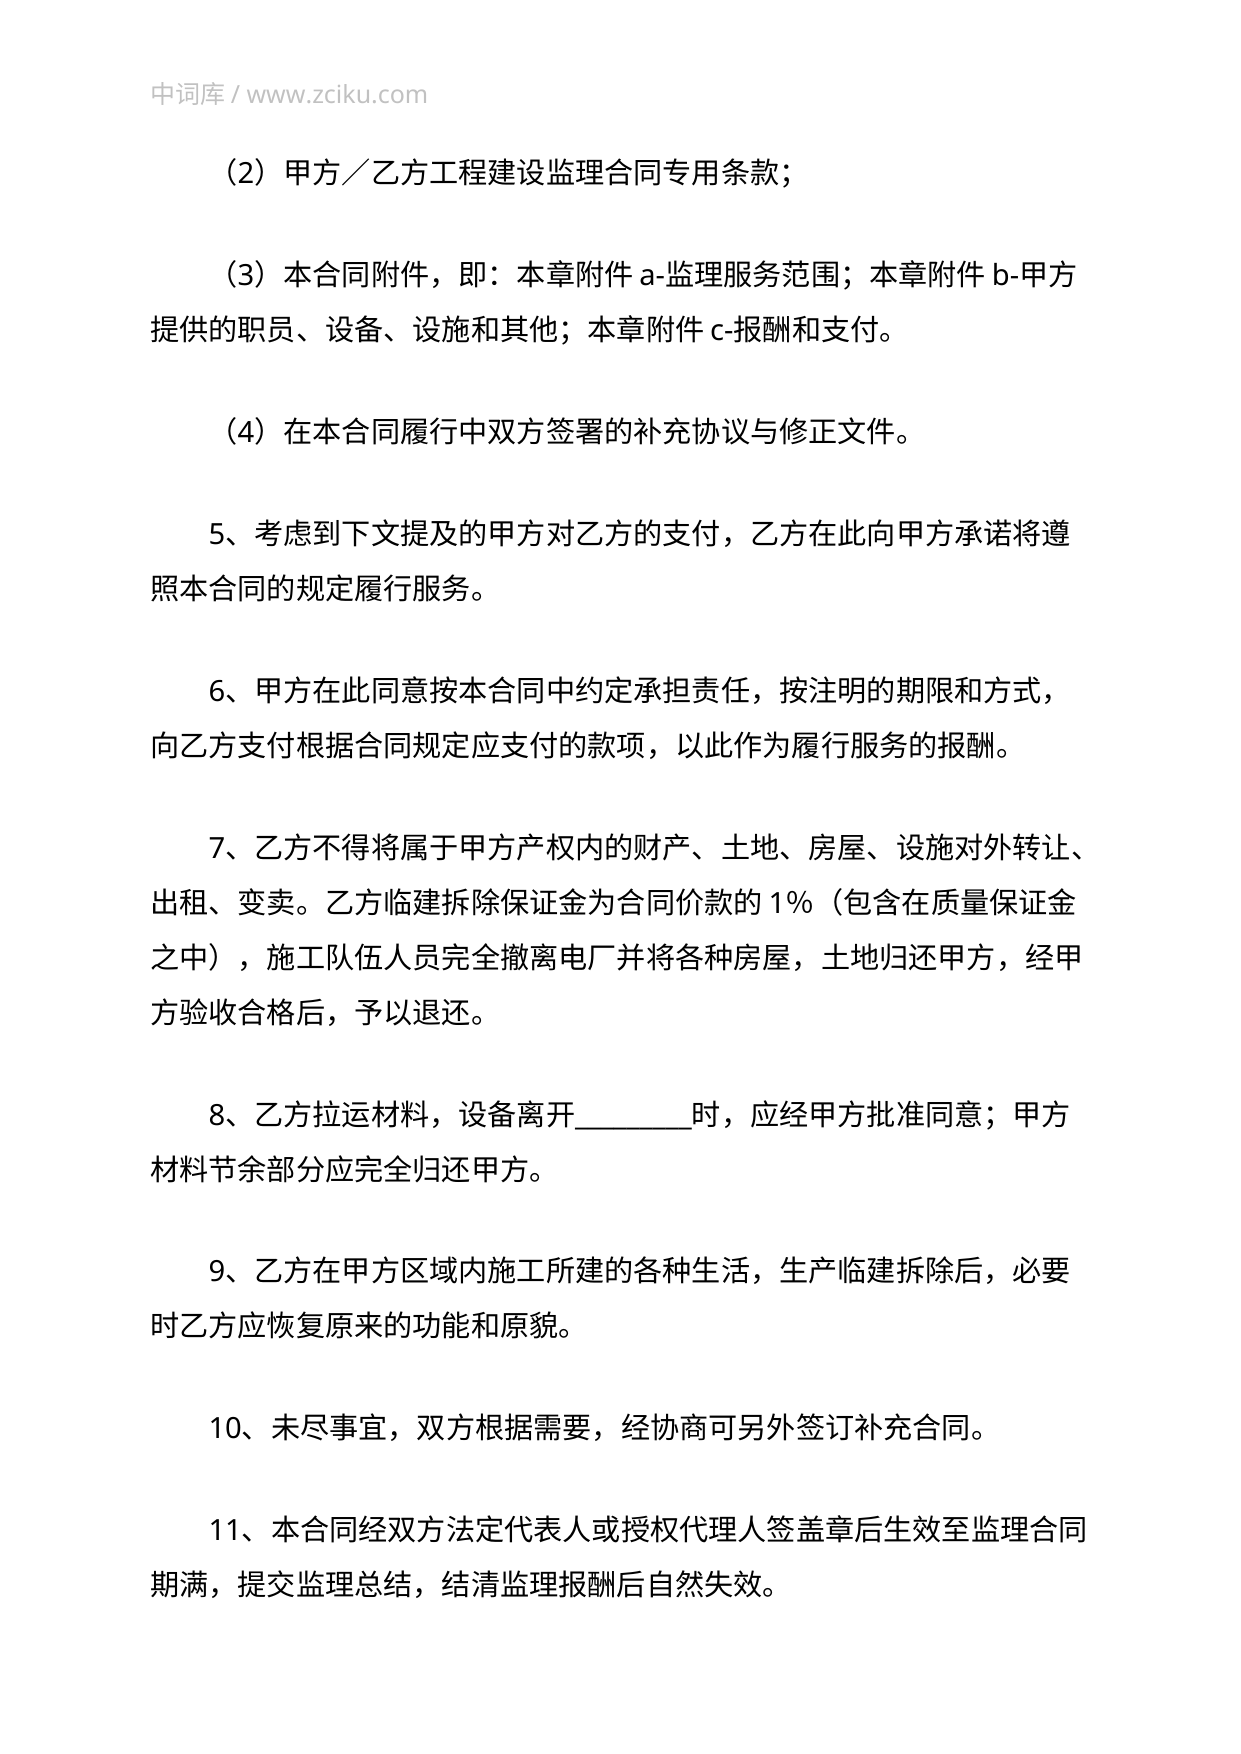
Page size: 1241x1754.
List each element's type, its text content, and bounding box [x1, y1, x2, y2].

text 7、乙方不得将属于甲方产权内的财产、土地、房屋、设施对外转让、出租、变卖。乙方临建拆除保证金为合同价款的1％（包含在质量保证金之中），施工队伍人员完全撤离电厂并将各种房屋，土地归还甲方，经甲方验收合格后，予以退还。 [150, 824, 1090, 1032]
text 5、考虑到下文提及的甲方对乙方的支付，乙方在此向甲方承诺将遵照本合同的规定履行服务。 [150, 511, 1090, 608]
text 11、本合同经双方法定代表人或授权代理人签盖章后生效至监理合同期满，提交监理总结，结清监理报酬后自然失效。 [150, 1507, 1090, 1604]
text （3）本合同附件，即：本章附件a-监理服务范围；本章附件b-甲方提供的职员、设备、设施和其他；本章附件c-报酬和支付。 [150, 252, 1090, 349]
text 8、乙方拉运材料，设备离开_________时，应经甲方批准同意；甲方材料节余部分应完全归还甲方。 [150, 1091, 1090, 1188]
text 9、乙方在甲方区域内施工所建的各种生活，生产临建拆除后，必要时乙方应恢复原来的功能和原貌。 [150, 1248, 1090, 1345]
text （4）在本合同履行中双方签署的补充协议与修正文件。 [150, 409, 1090, 451]
text 10、未尽事宜，双方根据需要，经协商可另外签订补充合同。 [150, 1405, 1090, 1447]
text 6、甲方在此同意按本合同中约定承担责任，按注明的期限和方式，向乙方支付根据合同规定应支付的款项，以此作为履行服务的报酬。 [150, 668, 1090, 765]
text （2）甲方／乙方工程建设监理合同专用条款； [150, 150, 1090, 192]
